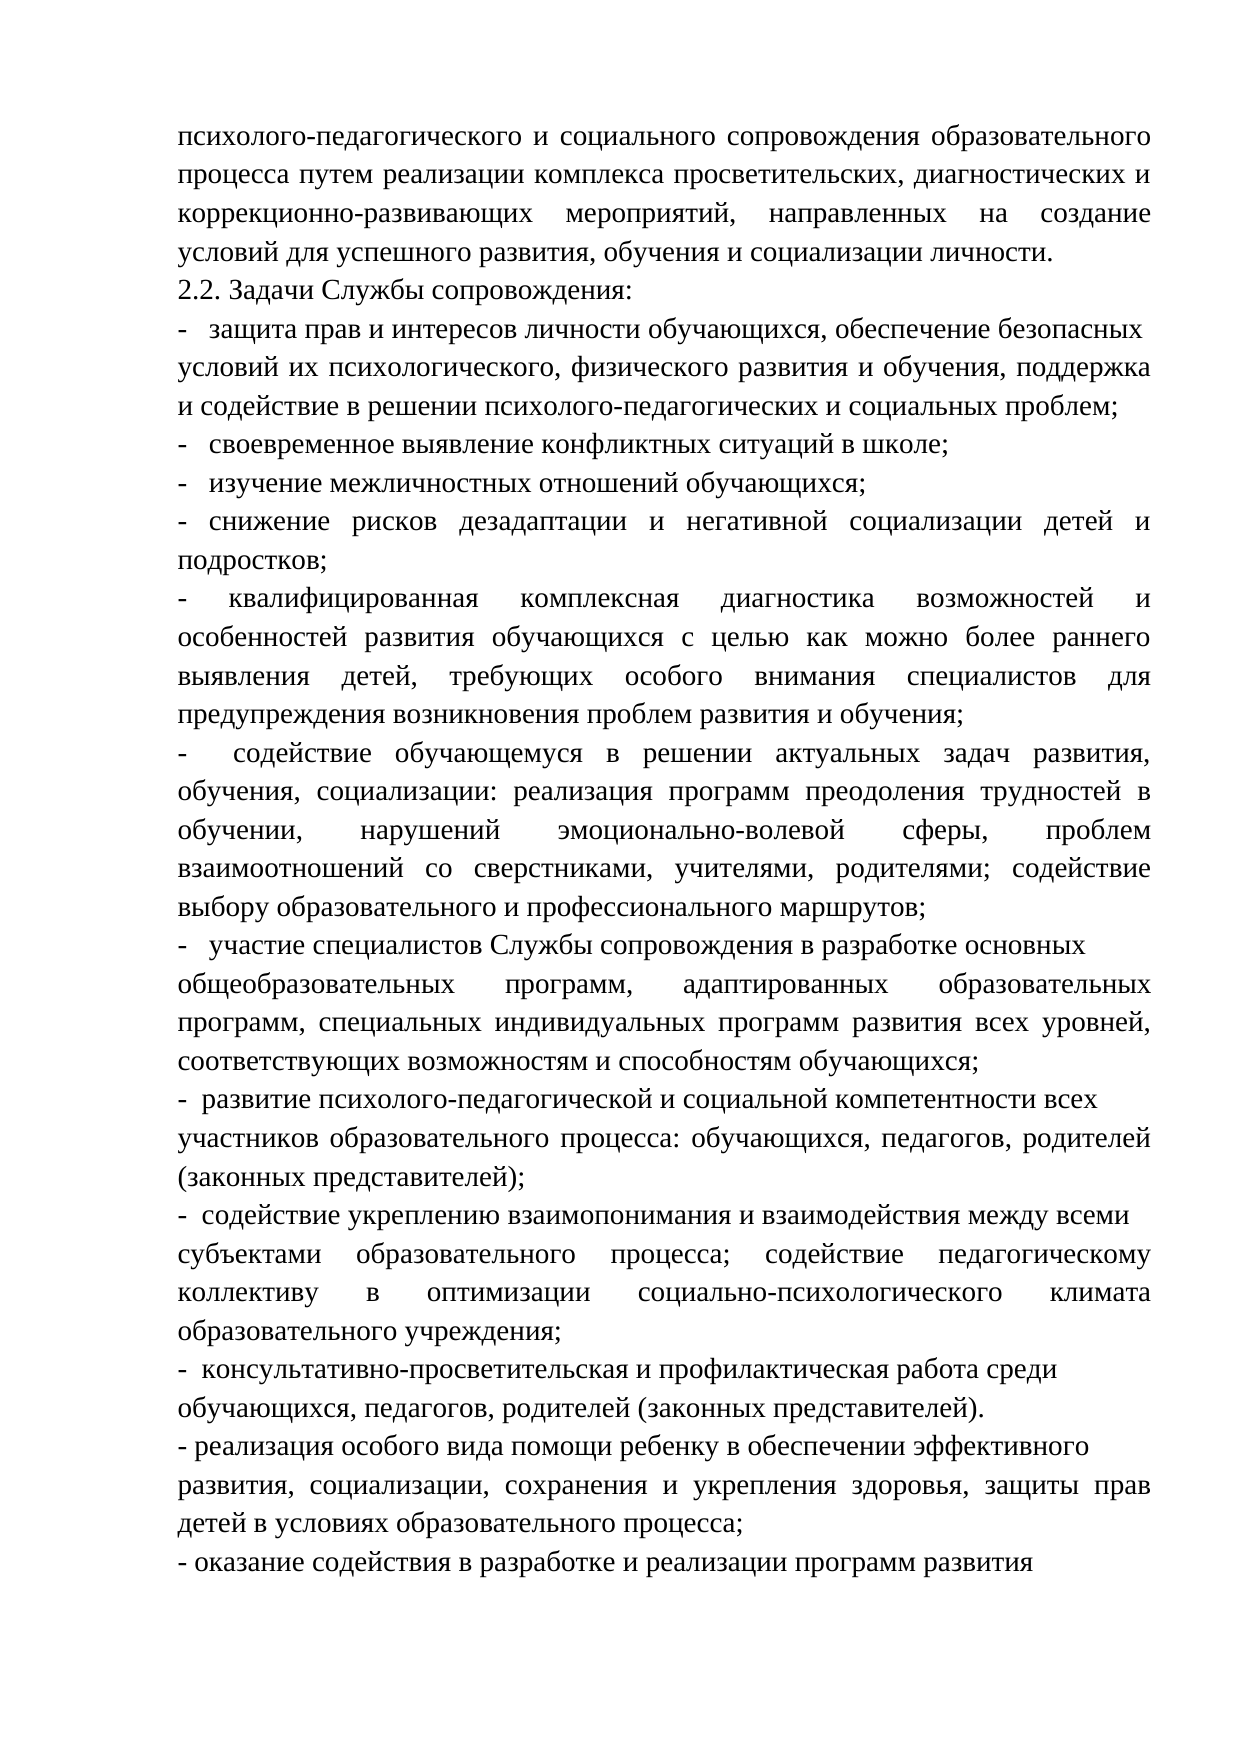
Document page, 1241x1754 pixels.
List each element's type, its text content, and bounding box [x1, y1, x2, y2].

text - участие специалистов Службы сопровождения в разработке основных [177, 927, 1152, 961]
text - оказание содействия в разработке и реализации программ развития [177, 1544, 1152, 1578]
text развития, социализации, сохранения и укрепления здоровья, защиты прав детей в условиях образовательного процесса; [177, 1467, 1152, 1539]
text - консультативно-просветительская и профилактическая работа среди [177, 1351, 1152, 1385]
text - квалифицированная комплексная диагностика возможностей и особенностей развития обучающихся с целью как можно более раннего выявления детей, требующих особого внимания специалистов для предупреждения возникновения проблем развития и обучения; [177, 581, 1152, 730]
text психолого-педагогического и социального сопровождения образовательного процесса путем реализации комплекса просветительских, диагностических и коррекционно-развивающих мероприятий, направленных на создание условий для успешного развития, обучения и социализации личности. [177, 118, 1152, 267]
text 2.2. Задачи Службы сопровождения: [177, 272, 1152, 306]
text субъектами образовательного процесса; содействие педагогическому коллективу в оптимизации социально-психологического климата образовательного учреждения; [177, 1236, 1152, 1346]
text - изучение межличностных отношений обучающихся; [177, 465, 1152, 498]
text - развитие психолого-педагогической и социальной компетентности всех [177, 1082, 1152, 1115]
text - содействие обучающемуся в решении актуальных задач развития, обучения, социализации: реализация программ преодоления трудностей в обучении, нарушений эмоционально-волевой сферы, проблем взаимоотношений со сверстниками, учителями, родителями; содействие выбору образовательного и профессионального маршрутов; [177, 735, 1152, 922]
text участников образовательного процесса: обучающихся, педагогов, родителей (законных представителей); [177, 1120, 1152, 1192]
text - своевременное выявление конфликтных ситуаций в школе; [177, 426, 1152, 460]
text общеобразовательных программ, адаптированных образовательных программ, специальных индивидуальных программ развития всех уровней, соответствующих возможностям и способностям обучающихся; [177, 966, 1152, 1077]
text обучающихся, педагогов, родителей (законных представителей). [177, 1390, 1152, 1423]
text - защита прав и интересов личности обучающихся, обеспечение безопасных [177, 311, 1152, 344]
text - снижение рисков дезадаптации и негативной социализации детей и подростков; [177, 503, 1152, 576]
text - реализация особого вида помощи ребенку в обеспечении эффективного [177, 1428, 1152, 1462]
text условий их психологического, физического развития и обучения, поддержка и содействие в решении психолого-педагогических и социальных проблем; [177, 349, 1152, 421]
text - содействие укреплению взаимопонимания и взаимодействия между всеми [177, 1197, 1152, 1231]
